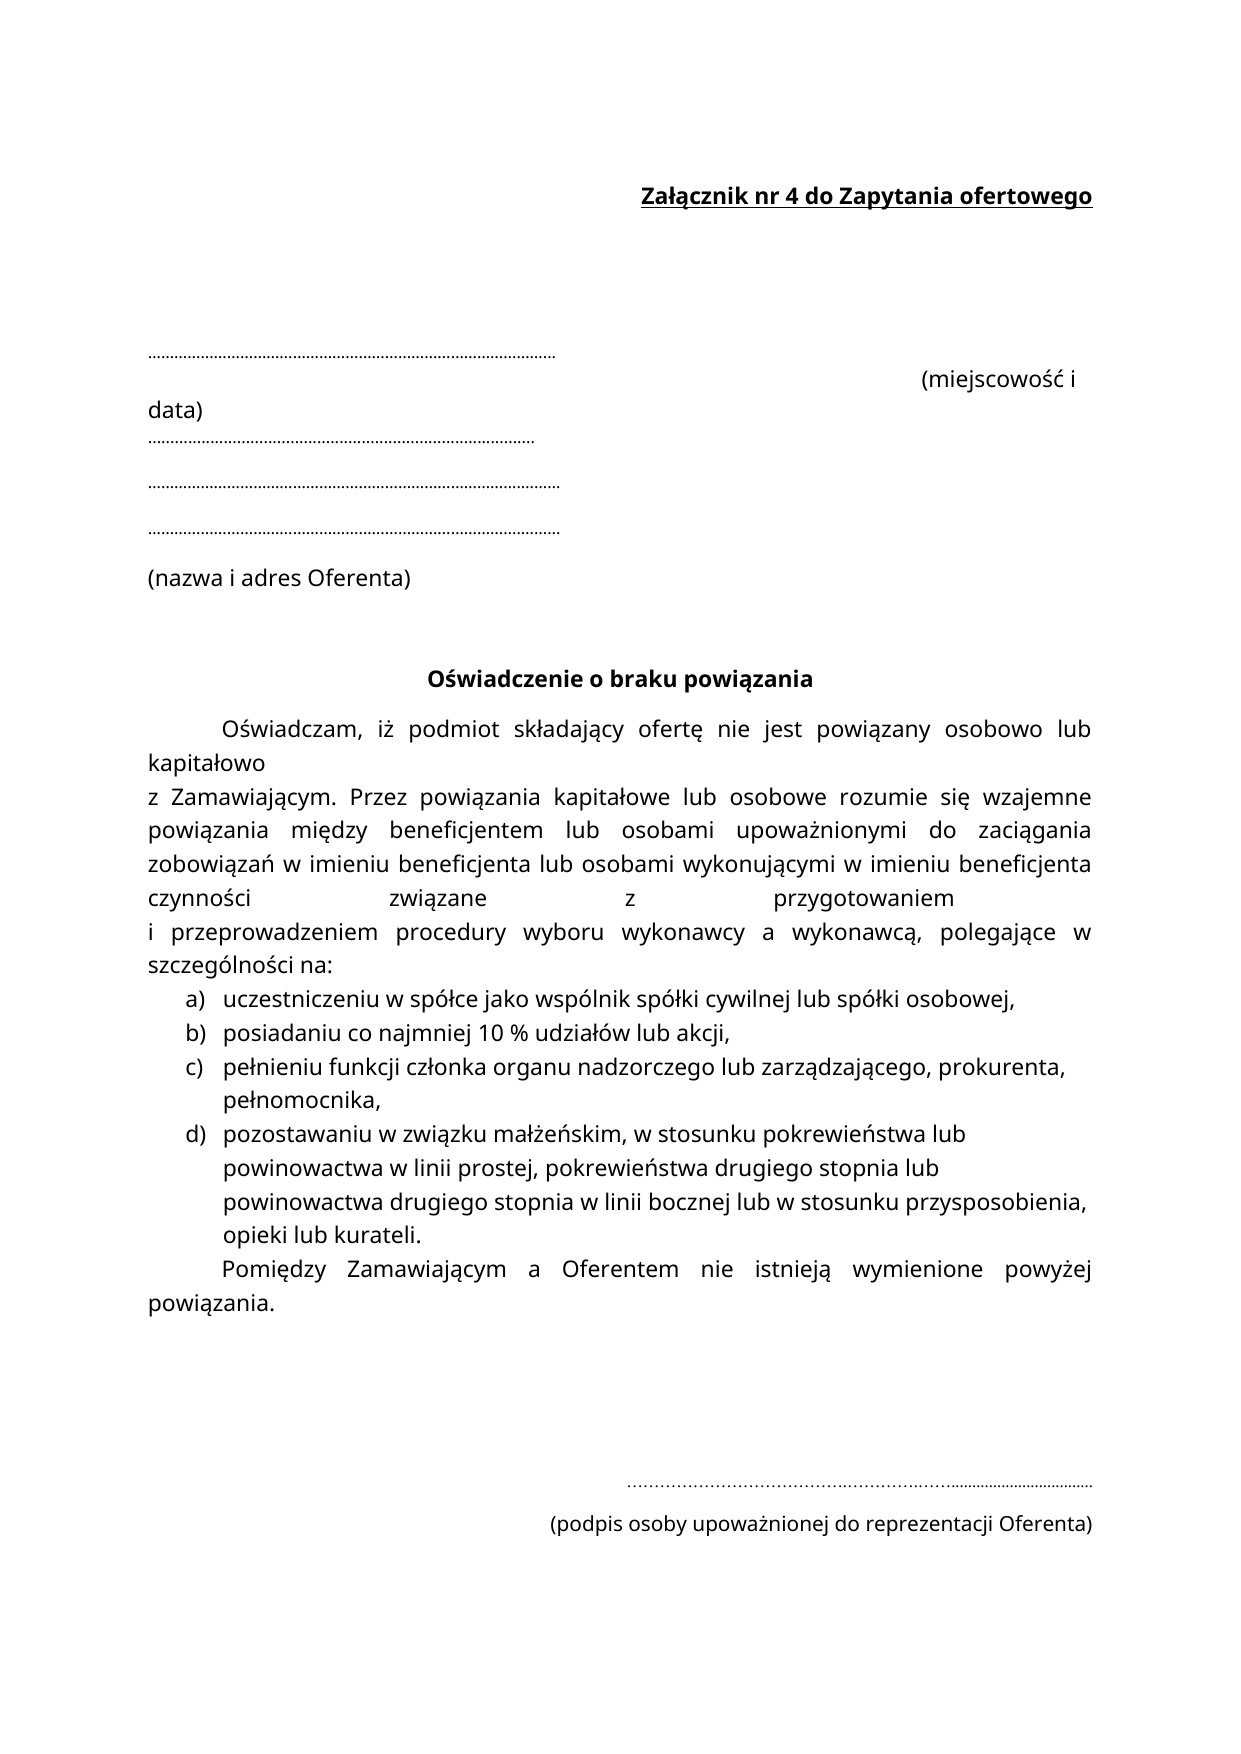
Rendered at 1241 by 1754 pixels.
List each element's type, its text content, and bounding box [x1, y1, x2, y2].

text ………………………………………………………………………….……… [148, 471, 1093, 494]
text Oświadczenie o braku powiązania [148, 663, 1093, 694]
list posiadaniu co najmniej 10 % udziałów lub akcji, [185, 1017, 1093, 1048]
list pozostawaniu w związku małżeńskim, w stosunku pokrewieństwa lub powinowactwa w linii prostej, pokrewieństwa drugiego stopnia lub powinowactwa drugiego stopnia w linii bocznej lub w stosunku przysposobienia, opieki lub kurateli. [185, 1118, 1093, 1251]
text Załącznik nr 4 do Zapytania ofertowego [148, 180, 1093, 211]
text (nazwa i adres Oferenta) [148, 562, 1093, 593]
text ………………………………………………………………………….……… [148, 516, 1093, 539]
text (podpis osoby upoważnionej do reprezentacji Oferenta) [148, 1509, 1093, 1537]
text ………………………………………………………………………………... [148, 312, 1093, 363]
text ....................................................................................... [148, 426, 1093, 448]
text Oświadczam, iż podmiot składający ofertę nie jest powiązany osobowo lub kapitałowo z Zamawiającym. Przez powiązania kapitałowe lub osobowe rozumie się wzajemne powiązania między beneficjentem lub osobami upoważnionymi do zaciągania zobowiązań w imieniu beneficjenta lub osobami wykonującymi w imieniu beneficjenta czynności związane z przygotowaniem i przeprowadzeniem procedury wyboru wykonawcy a wykonawcą, polegające w szczególności na: [148, 713, 1093, 981]
text ………………………………….………….…….................................. [148, 1472, 1093, 1491]
text (miejscowość i data) [148, 363, 1093, 426]
list pełnieniu funkcji członka organu nadzorczego lub zarządzającego, prokurenta, pełnomocnika, [185, 1051, 1093, 1116]
list uczestniczeniu w spółce jako wspólnik spółki cywilnej lub spółki osobowej, [185, 983, 1093, 1014]
text Pomiędzy Zamawiającym a Oferentem nie istnieją wymienione powyżej powiązania. [148, 1253, 1093, 1318]
